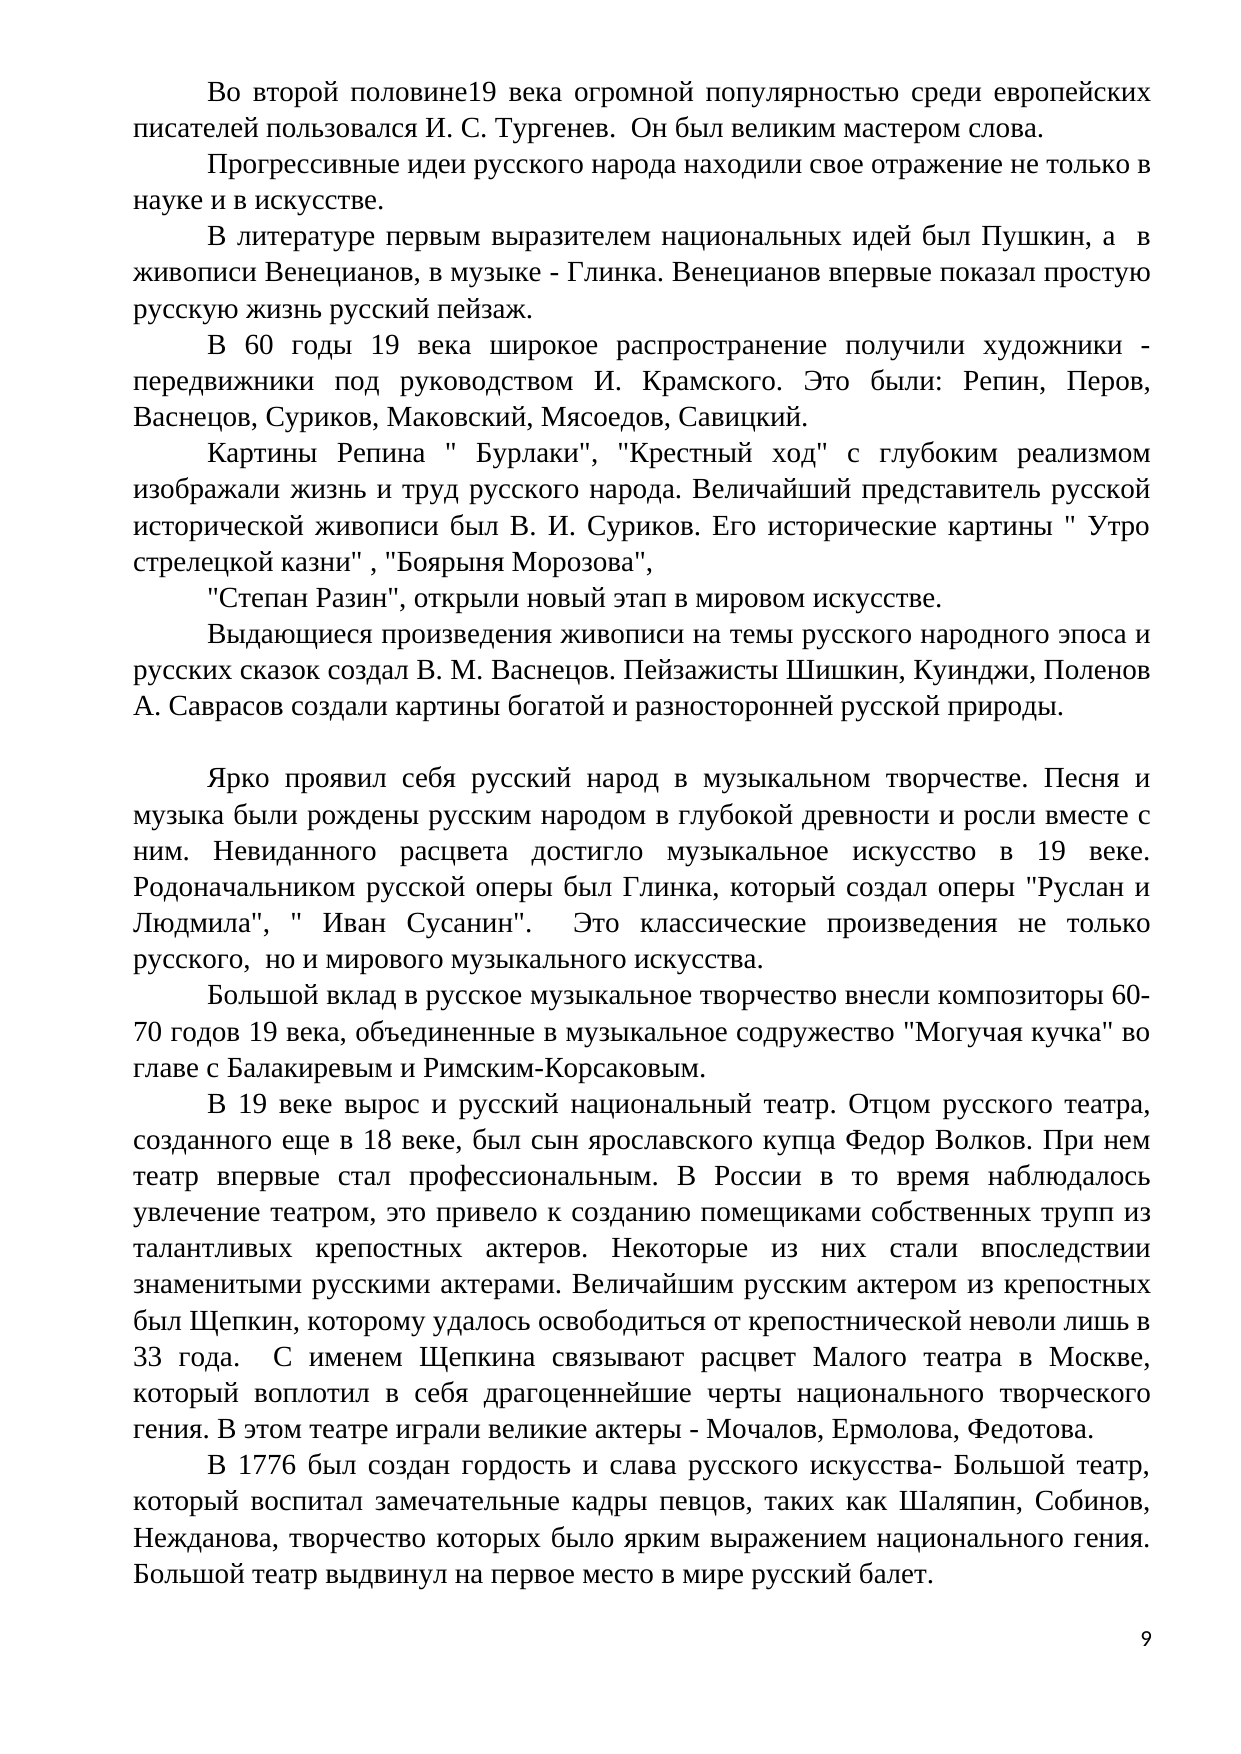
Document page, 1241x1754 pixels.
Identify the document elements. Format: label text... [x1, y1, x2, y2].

text В 19 веке вырос и русский национальный театр. Отцом русского театра, созданного еще в 18 веке, был сын ярославского купца Федор Волков. При нем театр впервые стал профессиональным. В России в то время наблюдалось увлечение театром, это привело к созданию помещиками собственных трупп из талантливых крепостных актеров. Некоторые из них стали впоследствии знаменитыми русскими актерами. Величайшим русским актером из крепостных был Щепкин, которому удалось освободиться от крепостнической неволи лишь в 33 года. С именем Щепкина связывают расцвет Малого театра в Москве, который воплотил в себя драгоценнейшие черты национального творческого гения. В этом театре играли великие актеры - Мочалов, Ермолова, Федотова. [133, 1086, 1152, 1445]
text В 1776 был создан гордость и слава русского искусства- Большой театр, который воспитал замечательные кадры певцов, таких как Шаляпин, Собинов, Нежданова, творчество которых было ярким выражением национального гения. Большой театр выдвинул на первое место в мире русский балет. [133, 1447, 1152, 1589]
text В литературе первым выразителем национальных идей был Пушкин, а в живописи Венецианов, в музыке - Глинка. Венецианов впервые показал простую русскую жизнь русский пейзаж. [133, 218, 1152, 324]
text Выдающиеся произведения живописи на темы русского народного эпоса и русских сказок создал В. М. Васнецов. Пейзажисты Шишкин, Куинджи, Поленов А. Саврасов создали картины богатой и разносторонней русской природы. [133, 616, 1152, 722]
text Прогрессивные идеи русского народа находили свое отражение не только в науке и в искусстве. [133, 146, 1152, 216]
text Ярко проявил себя русский народ в музыкальном творчестве. Песня и музыка были рождены русским народом в глубокой древности и росли вместе с ним. Невиданного расцвета достигло музыкальное искусство в 19 веке. Родоначальником русской оперы был Глинка, который создал оперы "Руслан и Людмила", " Иван Сусанин". Это классические произведения не только русского, но и мирового музыкального искусства. [133, 761, 1152, 975]
text "Степан Разин", открыли новый этап в мировом искусстве. [133, 580, 1152, 613]
text В 60 годы 19 века широкое распространение получили художники - передвижники под руководством И. Крамского. Это были: Репин, Перов, Васнецов, Суриков, Маковский, Мясоедов, Савицкий. [133, 327, 1152, 433]
text Большой вклад в русское музыкальное творчество внесли композиторы 60-70 годов 19 века, объединенные в музыкальное содружество "Могучая кучка" во главе с Балакиревым и Римским-Корсаковым. [133, 977, 1152, 1083]
text Картины Репина " Бурлаки", "Крестный ход" с глубоким реализмом изображали жизнь и труд русского народа. Величайший представитель русской исторической живописи был В. И. Суриков. Его исторические картины " Утро стрелецкой казни" , "Боярыня Морозова", [133, 435, 1152, 577]
text Во второй половине19 века огромной популярностью среди европейских писателей пользовался И. С. Тургенев. Он был великим мастером слова. [133, 74, 1152, 143]
